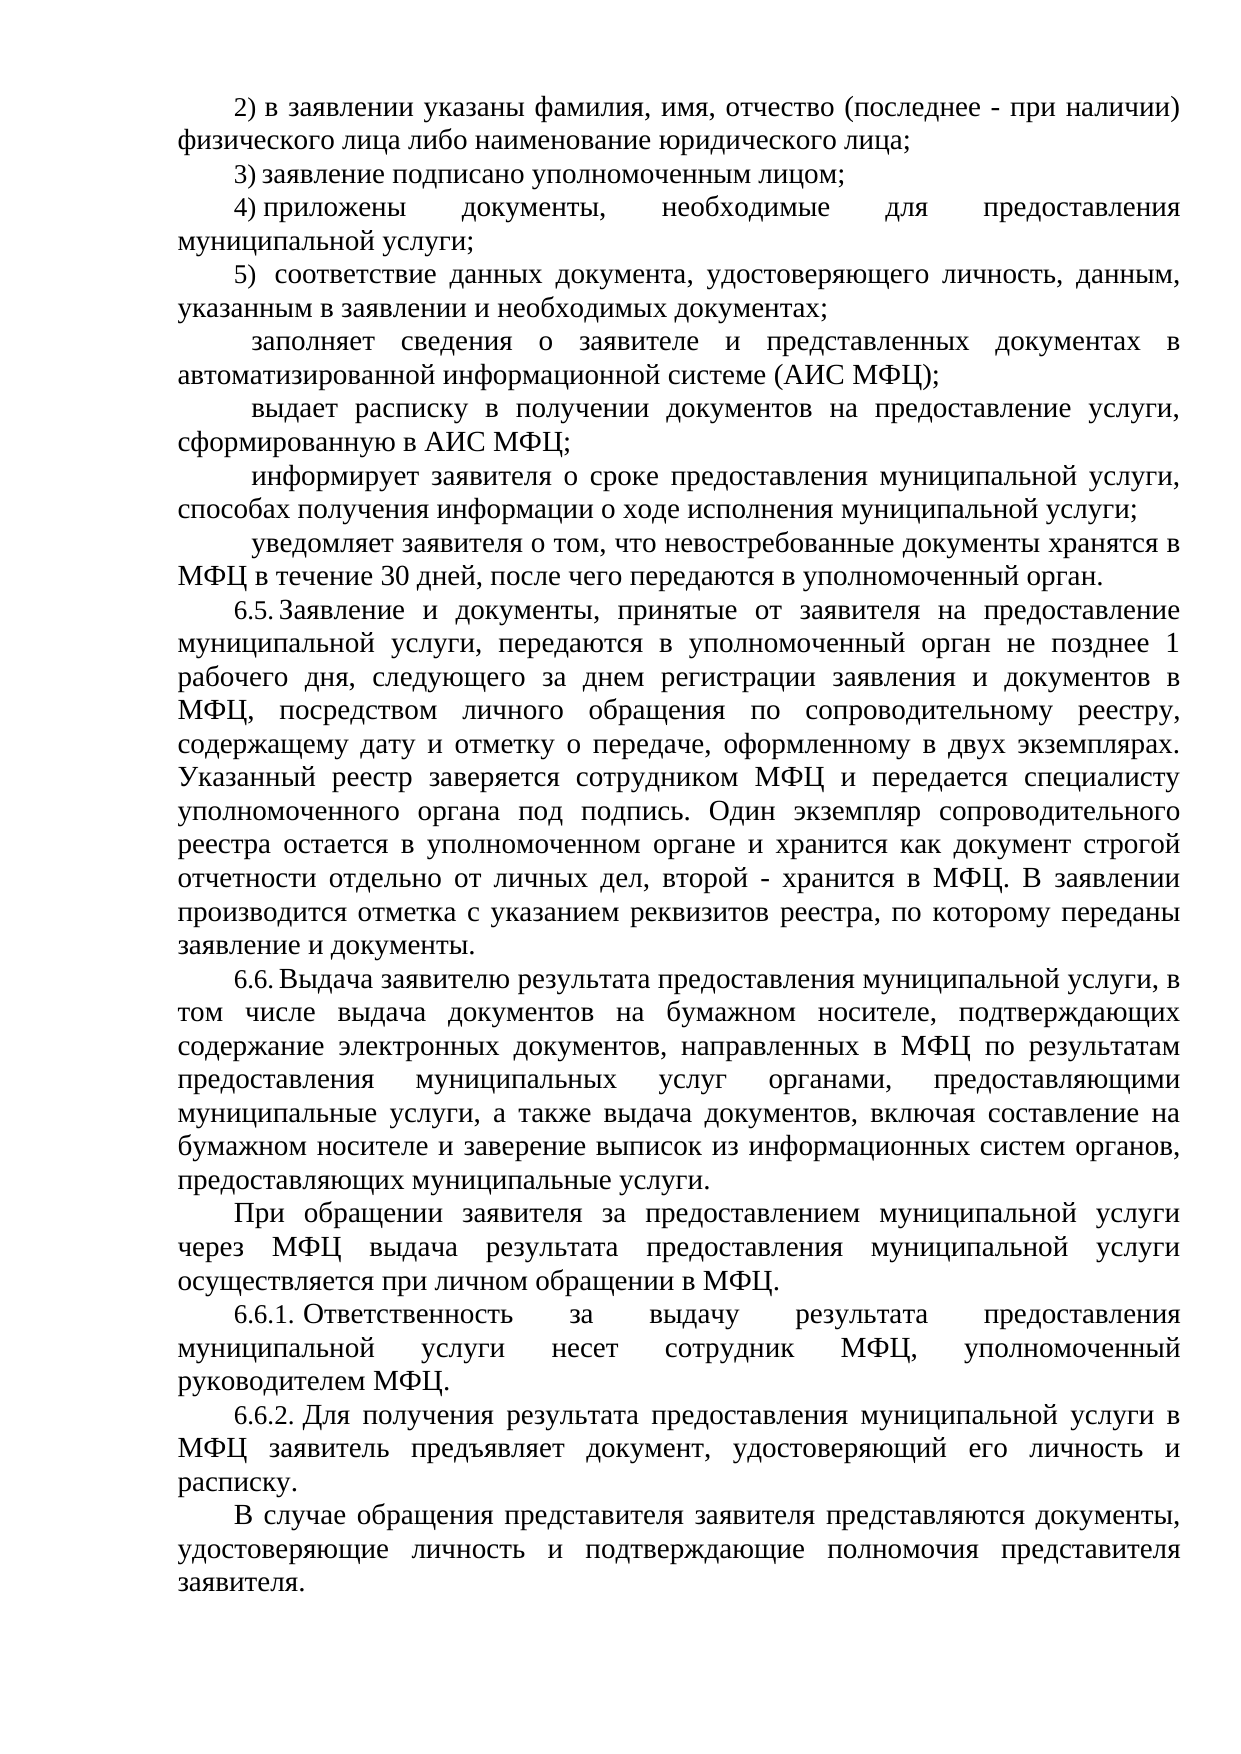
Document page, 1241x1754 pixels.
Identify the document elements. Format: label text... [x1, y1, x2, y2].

list в заявлении указаны фамилия, имя, отчество (последнее - при наличии) физического лица либо наименование юридического лица; [177, 89, 1181, 156]
text информирует заявителя о сроке предоставления муниципальной услуги, способах получения информации о ходе исполнения муниципальной услуги; [177, 458, 1181, 525]
text В случае обращения представителя заявителя представляются документы, удостоверяющие личность и подтверждающие полномочия представителя заявителя. [177, 1497, 1181, 1598]
list заявление подписано уполномоченным лицом; [177, 156, 1181, 189]
text При обращении заявителя за предоставлением муниципальной услуги через МФЦ выдача результата предоставления муниципальной услуги осуществляется при личном обращении в МФЦ. [177, 1196, 1181, 1296]
list соответствие данных документа, удостоверяющего личность, данным, указанным в заявлении и необходимых документах; [177, 256, 1181, 323]
list Ответственность за выдачу результата предоставления муниципальной услуги несет сотрудник МФЦ, уполномоченный руководителем МФЦ. [177, 1296, 1181, 1397]
text выдает расписку в получении документов на предоставление услуги, сформированную в АИС МФЦ; [177, 391, 1181, 458]
list Выдача заявителю результата предоставления муниципальной услуги, в том числе выдача документов на бумажном носителе, подтверждающих содержание электронных документов, направленных в МФЦ по результатам предоставления муниципальных услуг органами, предоставляющими муниципальные услуги, а также выдача документов, включая составление на бумажном носителе и заверение выписок из информационных систем органов, предоставляющих муниципальные услуги. [177, 961, 1181, 1196]
list Заявление и документы, принятые от заявителя на предоставление муниципальной услуги, передаются в уполномоченный орган не позднее 1 рабочего дня, следующего за днем регистрации заявления и документов в МФЦ, посредством личного обращения по сопроводительному реестру, содержащему дату и отметку о передаче, оформленному в двух экземплярах. Указанный реестр заверяется сотрудником МФЦ и передается специалисту уполномоченного органа под подпись. Один экземпляр сопроводительного реестра остается в уполномоченном органе и хранится как документ строгой отчетности отдельно от личных дел, второй - хранится в МФЦ. В заявлении производится отметка с указанием реквизитов реестра, по которому переданы заявление и документы. [177, 592, 1181, 961]
list приложены документы, необходимые для предоставления муниципальной услуги; [177, 189, 1181, 256]
text уведомляет заявителя о том, что невостребованные документы хранятся в МФЦ в течение 30 дней, после чего передаются в уполномоченный орган. [177, 525, 1181, 592]
text заполняет сведения о заявителе и представленных документах в автоматизированной информационной системе (АИС МФЦ); [177, 323, 1181, 391]
list Для получения результата предоставления муниципальной услуги в МФЦ заявитель предъявляет документ, удостоверяющий его личность и расписку. [177, 1397, 1181, 1497]
